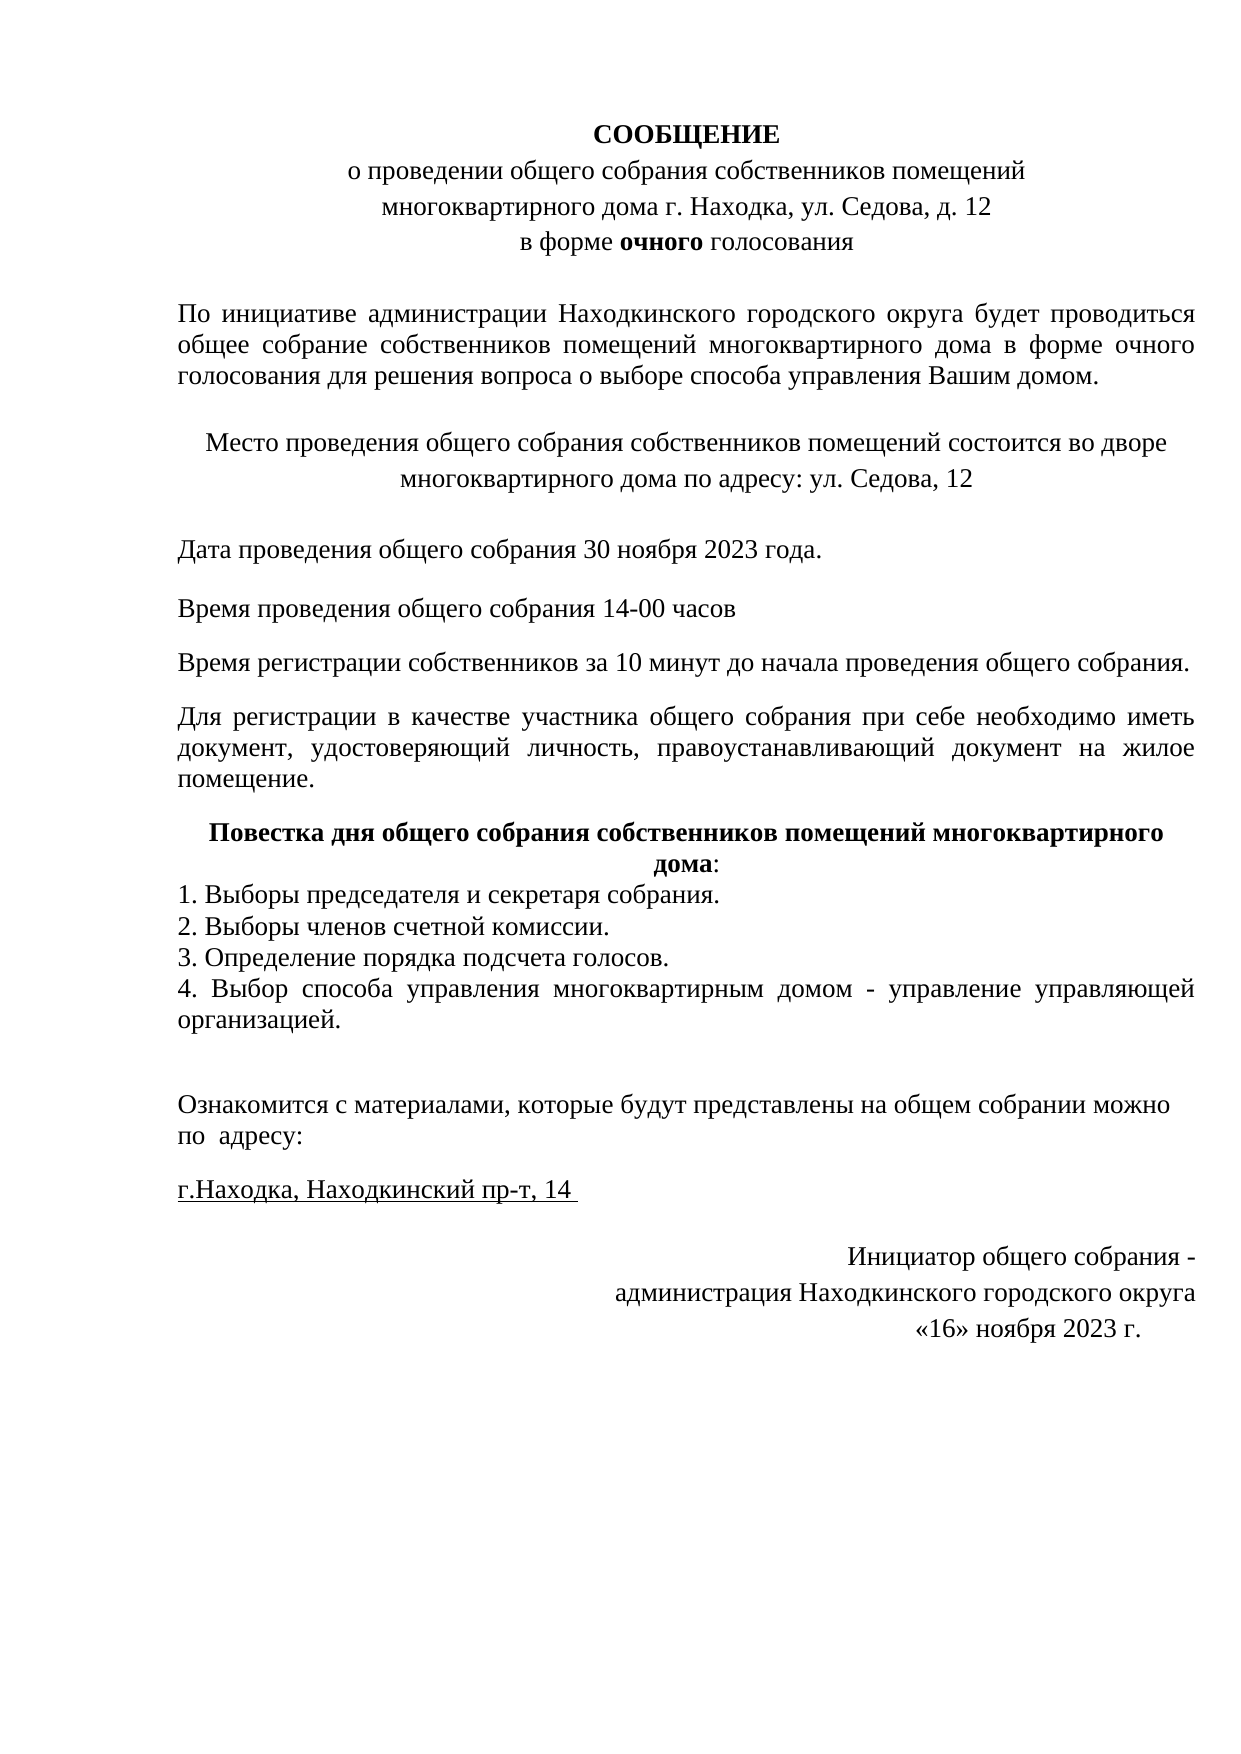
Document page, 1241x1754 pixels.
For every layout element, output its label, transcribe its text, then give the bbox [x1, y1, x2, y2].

text о проведении общего собрания собственников помещений [177, 154, 1196, 185]
text 4. Выбор способа управления многоквартирным домом - управление управляющей организацией. [177, 972, 1196, 1034]
text Ознакомится с материалами, которые будут представлены на общем собрании можно по адресу: [177, 1088, 1196, 1151]
text 1. Выборы председателя и секретаря собрания. [177, 878, 1196, 910]
text СООБЩЕНИЕ [177, 118, 1196, 149]
text 3. Определение порядка подсчета голосов. [177, 941, 1196, 972]
text Время проведения общего собрания 14-00 часов [177, 592, 1196, 623]
text Для регистрации в качестве участника общего собрания при себе необходимо иметь документ, удостоверяющий личность, правоустанавливающий документ на жилое помещение. [177, 700, 1196, 793]
text «16» ноября 2023 г. [915, 1312, 1196, 1343]
text Инициатор общего собрания - [177, 1240, 1196, 1272]
text Место проведения общего собрания собственников помещений состоится во дворе многоквартирного дома по адресу: ул. Седова, 12 [177, 426, 1196, 493]
text Дата проведения общего собрания 30 ноября 2023 года. [177, 533, 1196, 564]
text многоквартирного дома г. Находка, ул. Седова, д. 12 [177, 189, 1196, 221]
text Повестка дня общего собрания собственников помещений многоквартирного дома: [177, 816, 1196, 878]
text администрация Находкинского городского округа [177, 1276, 1196, 1307]
text По инициативе администрации Находкинского городского округа будет проводиться общее собрание собственников помещений многоквартирного дома в форме очного голосования для решения вопроса о выборе способа управления Вашим домом. [177, 297, 1196, 390]
text г.Находка, Находкинский пр-т, 14 [177, 1173, 1196, 1205]
text 2. Выборы членов счетной комиссии. [177, 910, 1196, 941]
text в форме очного голосования [177, 225, 1196, 256]
text Время регистрации собственников за 10 минут до начала проведения общего собрания. [177, 646, 1196, 677]
